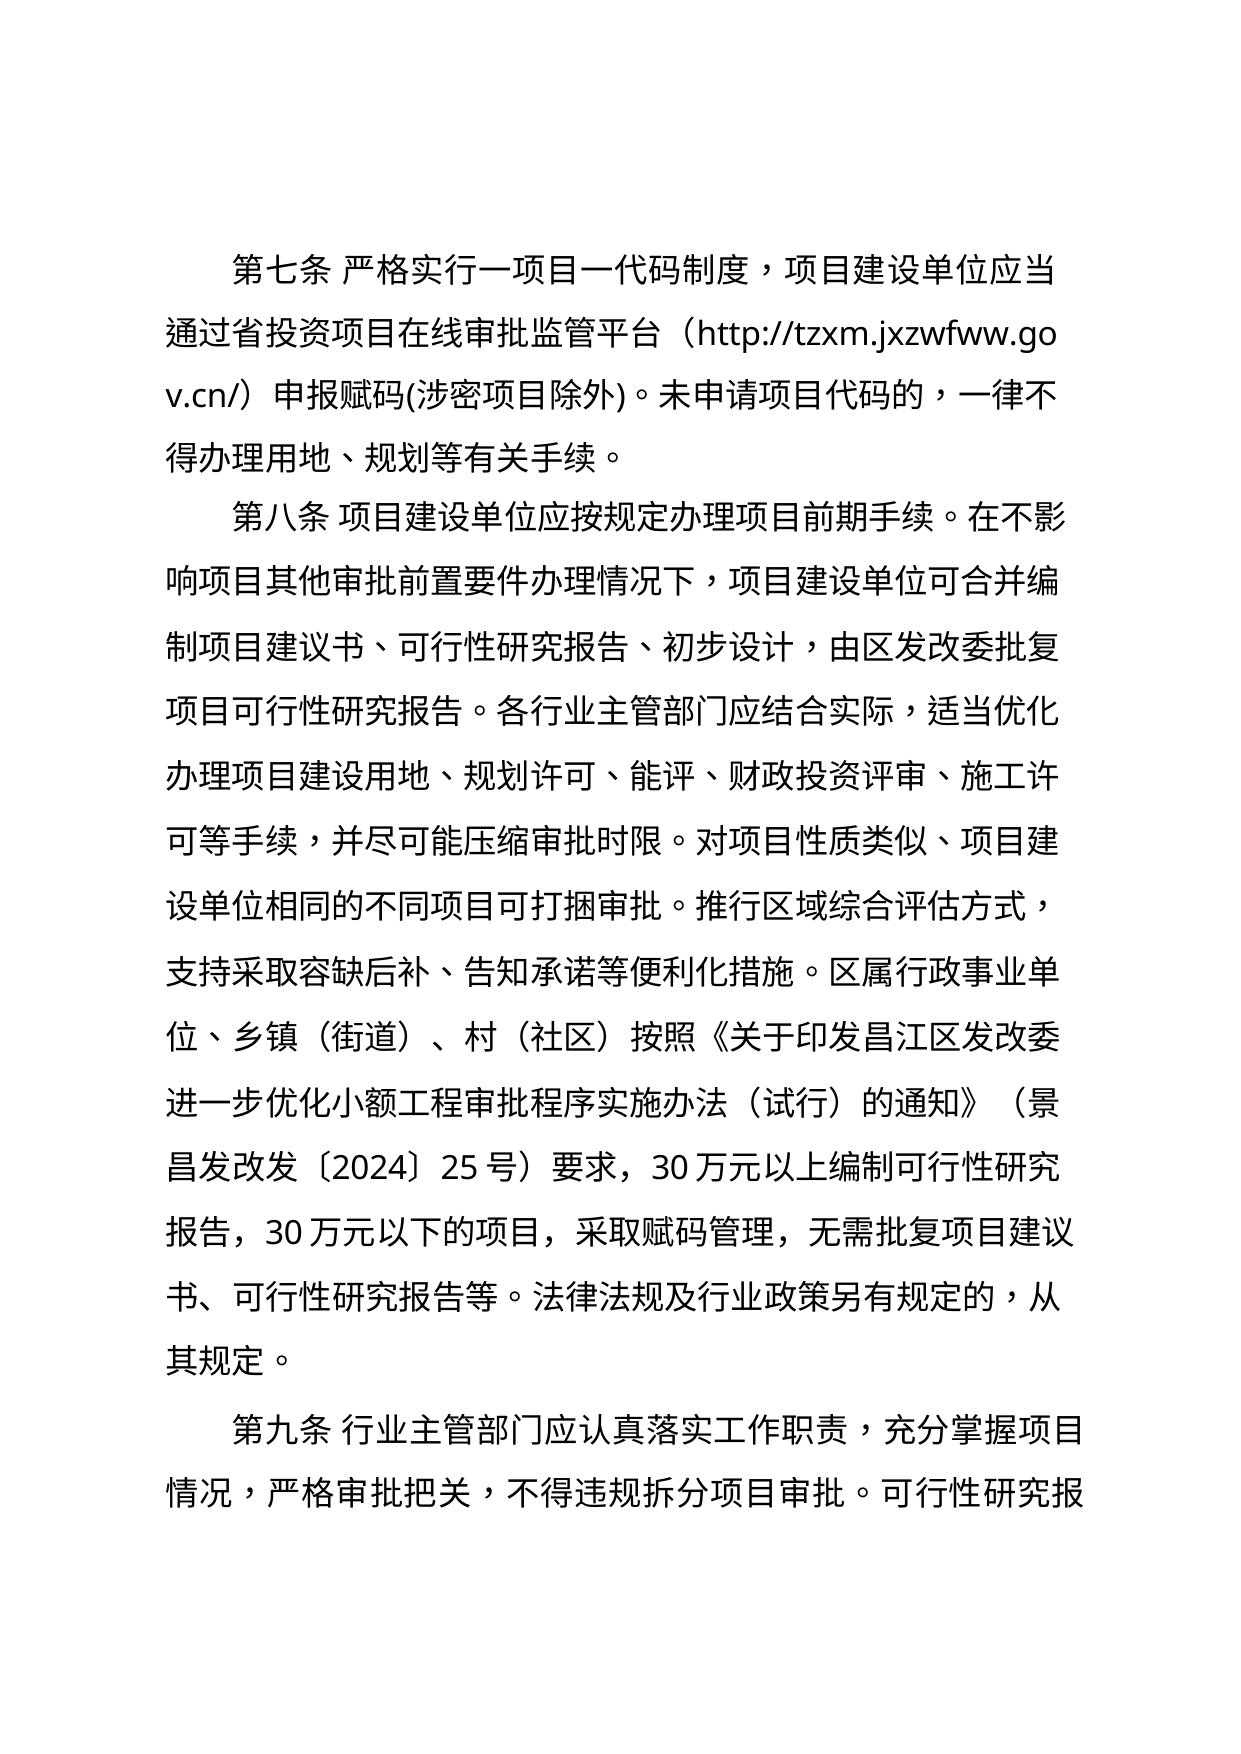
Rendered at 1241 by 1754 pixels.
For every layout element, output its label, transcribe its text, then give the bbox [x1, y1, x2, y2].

text 第八条 项目建设单位应按规定办理项目前期手续。在不影响项目其他审批前置要件办理情况下，项目建设单位可合并编制项目建议书、可行性研究报告、初步设计，由区发改委批复项目可行性研究报告。各行业主管部门应结合实际，适当优化办理项目建设用地、规划许可、能评、财政投资评审、施工许可等手续，并尽可能压缩审批时限。对项目性质类似、项目建设单位相同的不同项目可打捆审批。推行区域综合评估方式，支持采取容缺后补、告知承诺等便利化措施。区属行政事业单位、乡镇（街道）、村（社区）按照《关于印发昌江区发改委进一步优化小额工程审批程序实施办法（试行）的通知》（景昌发改发〔2024〕25号）要求，30万元以上编制可行性研究报告，30万元以下的项目，采取赋码管理，无需批复项目建议书、可行性研究报告等。法律法规及行业政策另有规定的，从其规定。 [165, 483, 1087, 1393]
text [165, 1393, 1087, 1518]
text 第七条 严格实行一项目一代码制度，项目建设单位应当通过省投资项目在线审批监管平台（http://tzxm.jxzwfww.gov.cn/）申报赋码(涉密项目除外)。未申请项目代码的，一律不得办理用地、规划等有关手续。 [165, 233, 1058, 483]
